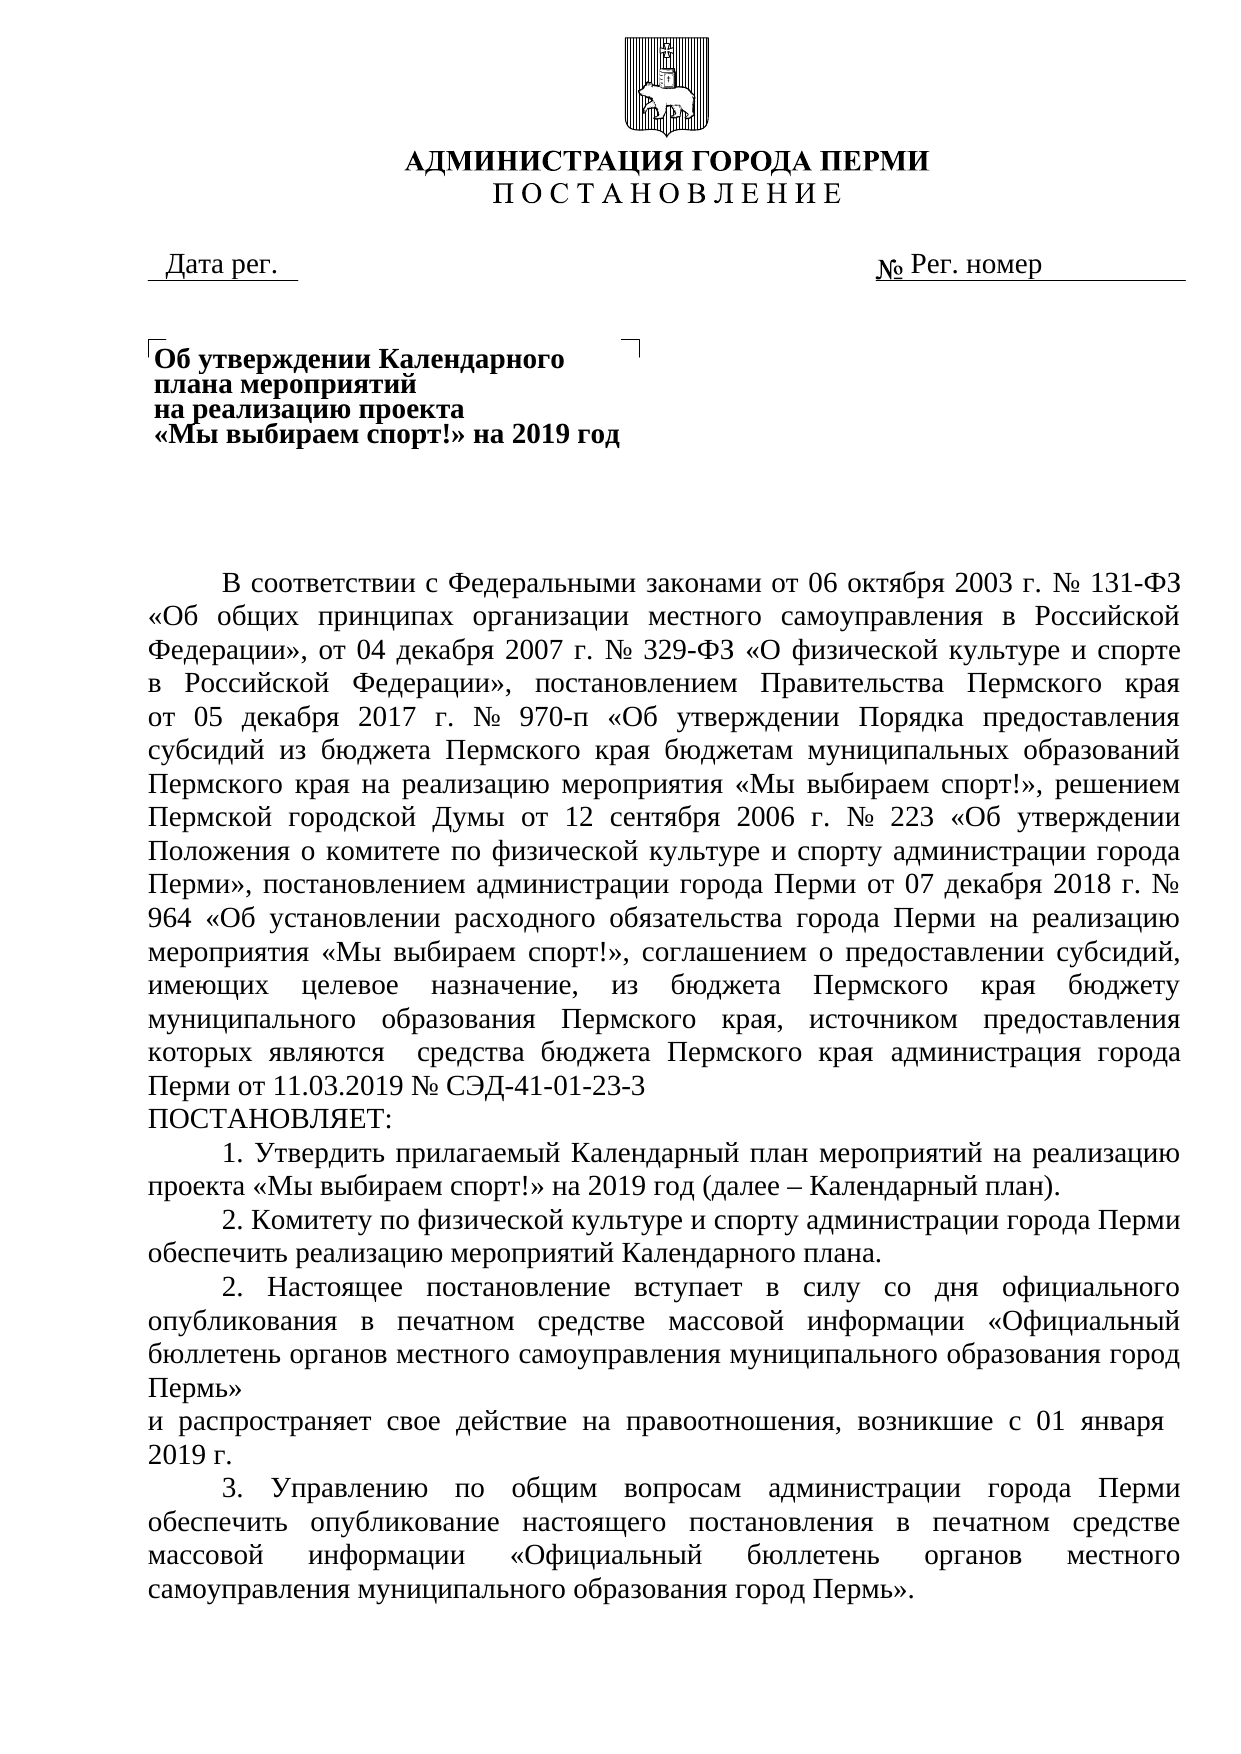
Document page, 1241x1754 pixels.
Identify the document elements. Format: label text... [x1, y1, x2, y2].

text 2. Настоящее постановление вступает в силу со дня официального опубликования в печатном средстве массовой информации «Официальный бюллетень органов местного самоуправления муниципального образования город Пермь» и распространяет свое действие на правоотношения, возникшие с 01 января 2019 г. [148, 1269, 1181, 1470]
text 3. Управлению по общим вопросам администрации города Перми обеспечить опубликование настоящего постановления в печатном средстве массовой информации «Официальный бюллетень органов местного самоуправления муниципального образования город Пермь». [148, 1470, 1181, 1604]
text В соответствии с Федеральными законами от 06 октября 2003 г. № 131-ФЗ «Об общих принципах организации местного самоуправления в Российской Федерации», от 04 декабря 2007 г. № 329-ФЗ «О физической культуре и спорте в Российской Федерации», постановлением Правительства Пермского края от 05 декабря 2017 г. № 970-п «Об утверждении Порядка предоставления субсидий из бюджета Пермского края бюджетам муниципальных образований Пермского края на реализацию мероприятия «Мы выбираем спорт!», решением Пермской городской Думы от 12 сентября 2006 г. № 223 «Об утверждении Положения о комитете по физической культуре и спорту администрации города Перми», постановлением администрации города Перми от 07 декабря 2018 г. № 964 «Об установлении расходного обязательства города Перми на реализацию мероприятия «Мы выбираем спорт!», соглашением о предоставлении субсидий, имеющих целевое назначение, из бюджета Пермского края бюджету муниципального образования Пермского края, источником предоставления которых являются средства бюджета Пермского края администрация города Перми от 11.03.2019 № СЭД-41-01-23-3 [148, 565, 1181, 1101]
text 1. Утвердить прилагаемый Календарный план мероприятий на реализацию проекта «Мы выбираем спорт!» на 2019 год (далее – Календарный план). [148, 1135, 1181, 1202]
text ПОСТАНОВЛЯЕТ: [148, 1101, 1181, 1135]
text 2. Комитету по физической культуре и спорту администрации города Перми обеспечить реализацию мероприятий Календарного плана. [148, 1202, 1181, 1269]
